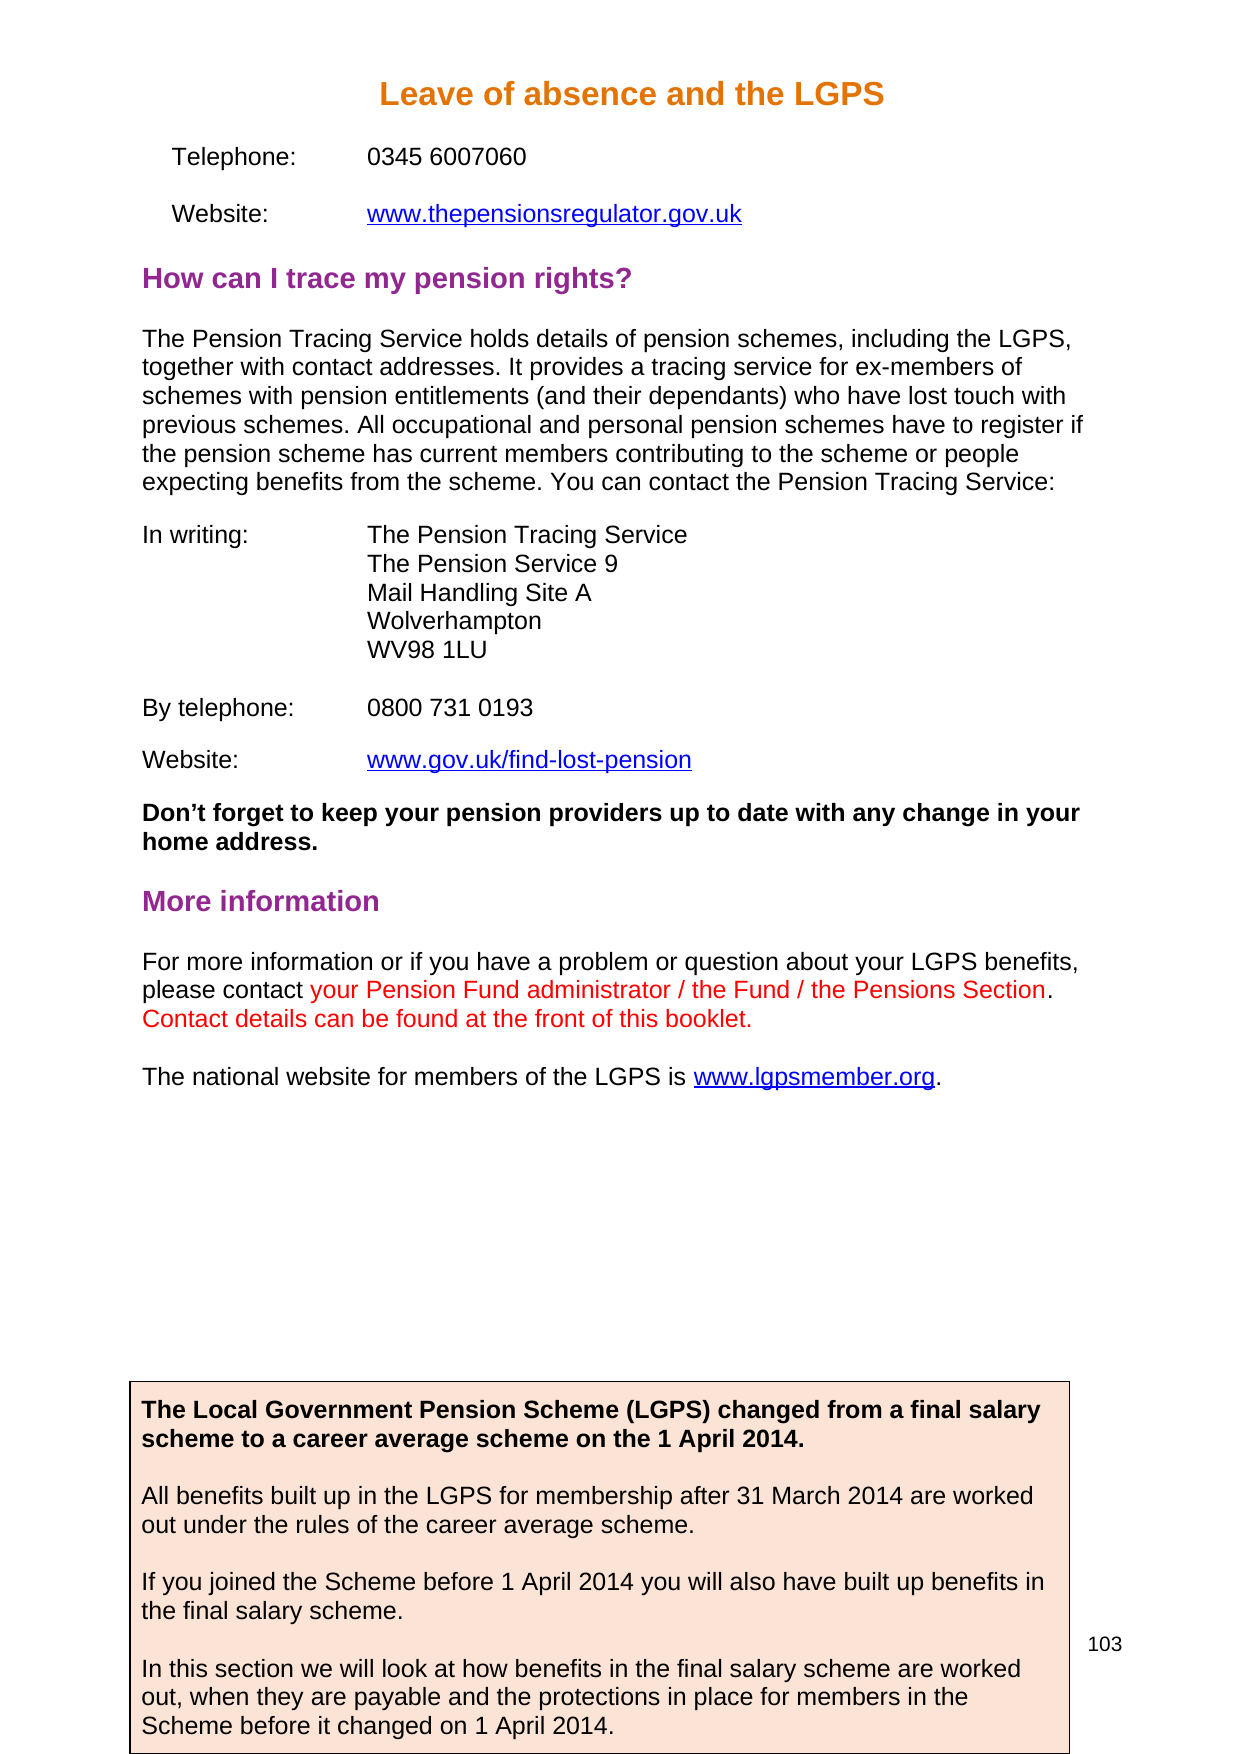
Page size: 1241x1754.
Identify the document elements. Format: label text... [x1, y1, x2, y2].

text Wolverhampton [142, 606, 1122, 635]
text The Pension Tracing Service holds details of pension schemes, including the LGPS, together with contact addresses. It provides a tracing service for ex-members of schemes with pension entitlements (and their dependants) who have lost touch with previous schemes. All occupational and personal pension schemes have to register if the pension scheme has current members contributing to the scheme or people expecting benefits from the scheme. You can contact the Pension Tracing Service: [142, 323, 1122, 496]
text WV98 1LU [142, 635, 1122, 664]
text Website: www.gov.uk/find-lost-pension [142, 745, 1122, 774]
text For more information or if you have a problem or question about your LGPS benefits, please contact your Pension Fund administrator / the Fund / the Pensions Section. Contact details can be found at the front of this booklet. [142, 946, 1122, 1033]
text The Pension Service 9 [142, 549, 1122, 577]
text Website: www.thepensionsregulator.gov.uk [142, 199, 1122, 228]
text The national website for members of the LGPS is www.lgpsmember.org. [142, 1061, 1122, 1090]
text By telephone: 0800 731 0193 [142, 692, 1122, 721]
table_header The Local Government Pension Scheme (LGPS) changed from a final salary scheme to a career average scheme on the 1 April 2014. All benefits built up in the LGPS for membership after 31 March 2014 are worked out under the rules of the career average scheme. If you joined the Scheme before 1 April 2014 you will also have built up benefits in the final salary scheme. In this section we will look at how benefits in the final salary scheme are worked out, when they are payable and the protections in place for members in the Scheme before it changed on 1 April 2014. [131, 1382, 1069, 1753]
text How can I trace my pension rights? [142, 261, 1122, 295]
text Telephone: 0345 6007060 [142, 141, 1122, 170]
text Don’t forget to keep your pension providers up to date with any change in your home address. [142, 798, 1122, 855]
text Mail Handling Site A [142, 577, 1122, 606]
text In writing: The Pension Tracing Service [142, 520, 1122, 549]
text More information [142, 884, 1122, 918]
